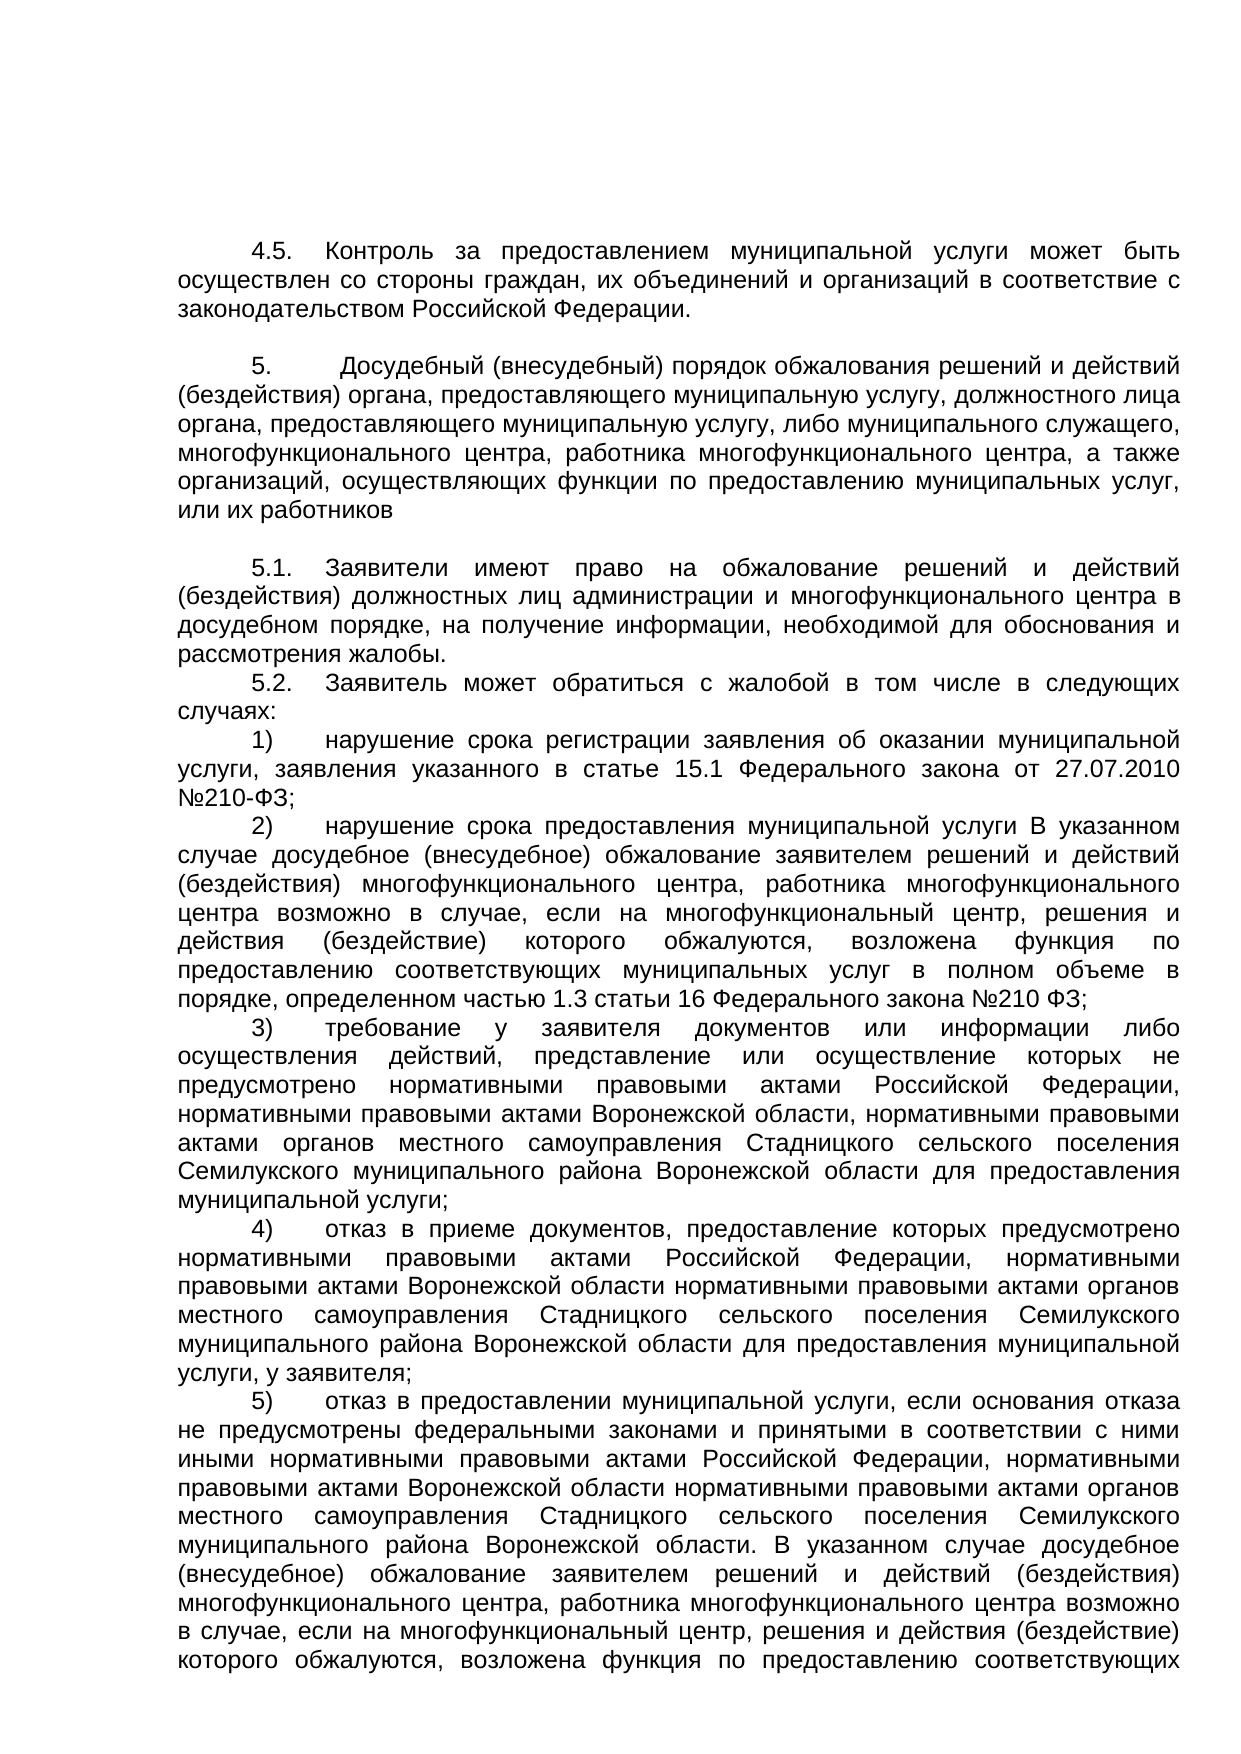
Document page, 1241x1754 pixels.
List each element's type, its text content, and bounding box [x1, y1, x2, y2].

list Досудебный (внесудебный) порядок обжалования решений и действий (бездействия) органа, предоставляющего муниципальную услугу, должностного лица органа, предоставляющего муниципальную услугу, либо муниципального служащего, многофункционального центра, работника многофункционального центра, а также организаций, осуществляющих функции по предоставлению муниципальных услуг, или их работников [177, 351, 1181, 524]
list отказ в приеме документов, предоставление которых предусмотрено нормативными правовыми актами Российской Федерации, нормативными правовыми актами Воронежской области нормативными правовыми актами органов местного самоуправления Стадницкого сельского поселения Семилукского муниципального района Воронежской области для предоставления муниципальной услуги, у заявителя; [177, 1214, 1181, 1386]
list Заявители имеют право на обжалование решений и действий (бездействия) должностных лиц администрации и многофункционального центра в досудебном порядке, на получение информации, необходимой для обоснования и рассмотрения жалобы. [177, 552, 1181, 667]
list Контроль за предоставлением муниципальной услуги может быть осуществлен со стороны граждан, их объединений и организаций в соответствие с законодательством Российской Федерации. [177, 236, 1181, 322]
list Заявитель может обратиться с жалобой в том числе в следующих случаях: [177, 667, 1181, 725]
list нарушение срока регистрации заявления об оказании муниципальной услуги, заявления указанного в статье 15.1 Федерального закона от 27.07.2010 №210-ФЗ; [177, 725, 1181, 811]
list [177, 1386, 1181, 1674]
list нарушение срока предоставления муниципальной услуги В указанном случае досудебное (внесудебное) обжалование заявителем решений и действий (бездействия) многофункционального центра, работника многофункционального центра возможно в случае, если на многофункциональный центр, решения и действия (бездействие) которого обжалуются, возложена функция по предоставлению соответствующих муниципальных услуг в полном объеме в порядке, определенном частью 1.3 статьи 16 Федерального закона №210 ФЗ; [177, 811, 1181, 1012]
list требование у заявителя документов или информации либо осуществления действий, представление или осуществление которых не предусмотрено нормативными правовыми актами Российской Федерации, нормативными правовыми актами Воронежской области, нормативными правовыми актами органов местного самоуправления Стадницкого сельского поселения Семилукского муниципального района Воронежской области для предоставления муниципальной услуги; [177, 1012, 1181, 1214]
